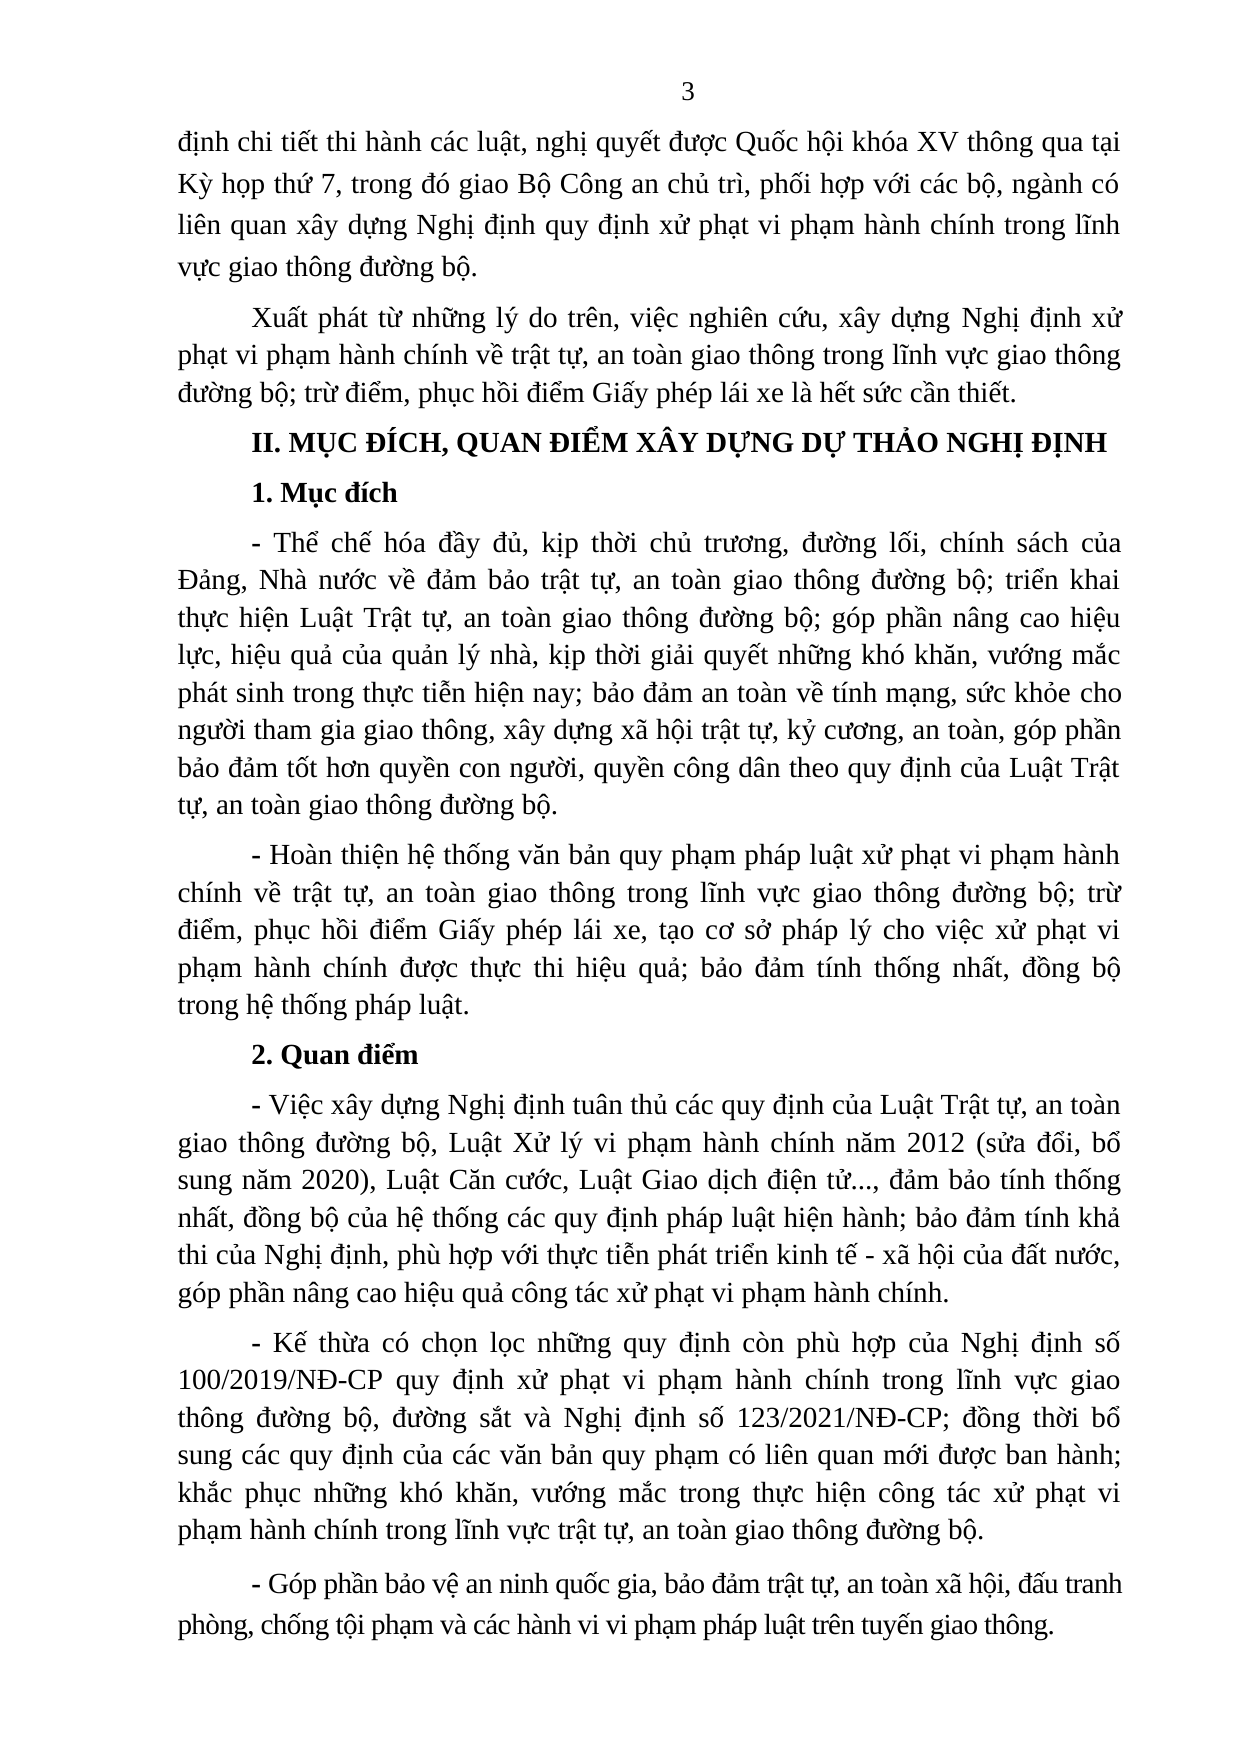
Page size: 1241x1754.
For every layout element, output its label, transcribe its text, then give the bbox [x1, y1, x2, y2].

text Xuất phát từ những lý do trên, việc nghiên cứu, xây dựng Nghị định xử phạt vi phạm hành chính về trật tự, an toàn giao thông trong lĩnh vực giao thông đường bộ; trừ điểm, phục hồi điểm Giấy phép lái xe là hết sức cần thiết. [177, 297, 1122, 410]
text II. MỤC ĐÍCH, QUAN ĐIỂM XÂY DỰNG DỰ THẢO NGHỊ ĐỊNH [177, 422, 1122, 460]
text - Việc xây dựng Nghị định tuân thủ các quy định của Luật Trật tự, an toàn giao thông đường bộ, Luật Xử lý vi phạm hành chính năm 2012 (sửa đổi, bổ sung năm 2020), Luật Căn cước, Luật Giao dịch điện tử..., đảm bảo tính thống nhất, đồng bộ của hệ thống các quy định pháp luật hiện hành; bảo đảm tính khả thi của Nghị định, phù hợp với thực tiễn phát triển kinh tế - xã hội của đất nước, góp phần nâng cao hiệu quả công tác xử phạt vi phạm hành chính. [177, 1085, 1122, 1310]
text - Kế thừa có chọn lọc những quy định còn phù hợp của Nghị định số 100/2019/NĐ-CP quy định xử phạt vi phạm hành chính trong lĩnh vực giao thông đường bộ, đường sắt và Nghị định số 123/2021/NĐ-CP; đồng thời bổ sung các quy định của các văn bản quy phạm có liên quan mới được ban hành; khắc phục những khó khăn, vướng mắc trong thực hiện công tác xử phạt vi phạm hành chính trong lĩnh vực trật tự, an toàn giao thông đường bộ. [177, 1322, 1122, 1547]
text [177, 118, 1122, 285]
text 1. Mục đích [177, 472, 1122, 510]
text - Góp phần bảo vệ an ninh quốc gia, bảo đảm trật tự, an toàn xã hội, đấu tranh phòng, chống tội phạm và các hành vi vi phạm pháp luật trên tuyến giao thông. [177, 1560, 1122, 1643]
text - Hoàn thiện hệ thống văn bản quy phạm pháp luật xử phạt vi phạm hành chính về trật tự, an toàn giao thông trong lĩnh vực giao thông đường bộ; trừ điểm, phục hồi điểm Giấy phép lái xe, tạo cơ sở pháp lý cho việc xử phạt vi phạm hành chính được thực thi hiệu quả; bảo đảm tính thống nhất, đồng bộ trong hệ thống pháp luật. [177, 835, 1122, 1022]
text - Thể chế hóa đầy đủ, kịp thời chủ trương, đường lối, chính sách của Đảng, Nhà nước về đảm bảo trật tự, an toàn giao thông đường bộ; triển khai thực hiện Luật Trật tự, an toàn giao thông đường bộ; góp phần nâng cao hiệu lực, hiệu quả của quản lý nhà, kịp thời giải quyết những khó khăn, vướng mắc phát sinh trong thực tiễn hiện nay; bảo đảm an toàn về tính mạng, sức khỏe cho người tham gia giao thông, xây dựng xã hội trật tự, kỷ cương, an toàn, góp phần bảo đảm tốt hơn quyền con người, quyền công dân theo quy định của Luật Trật tự, an toàn giao thông đường bộ. [177, 522, 1122, 822]
text 2. Quan điểm [177, 1035, 1122, 1072]
